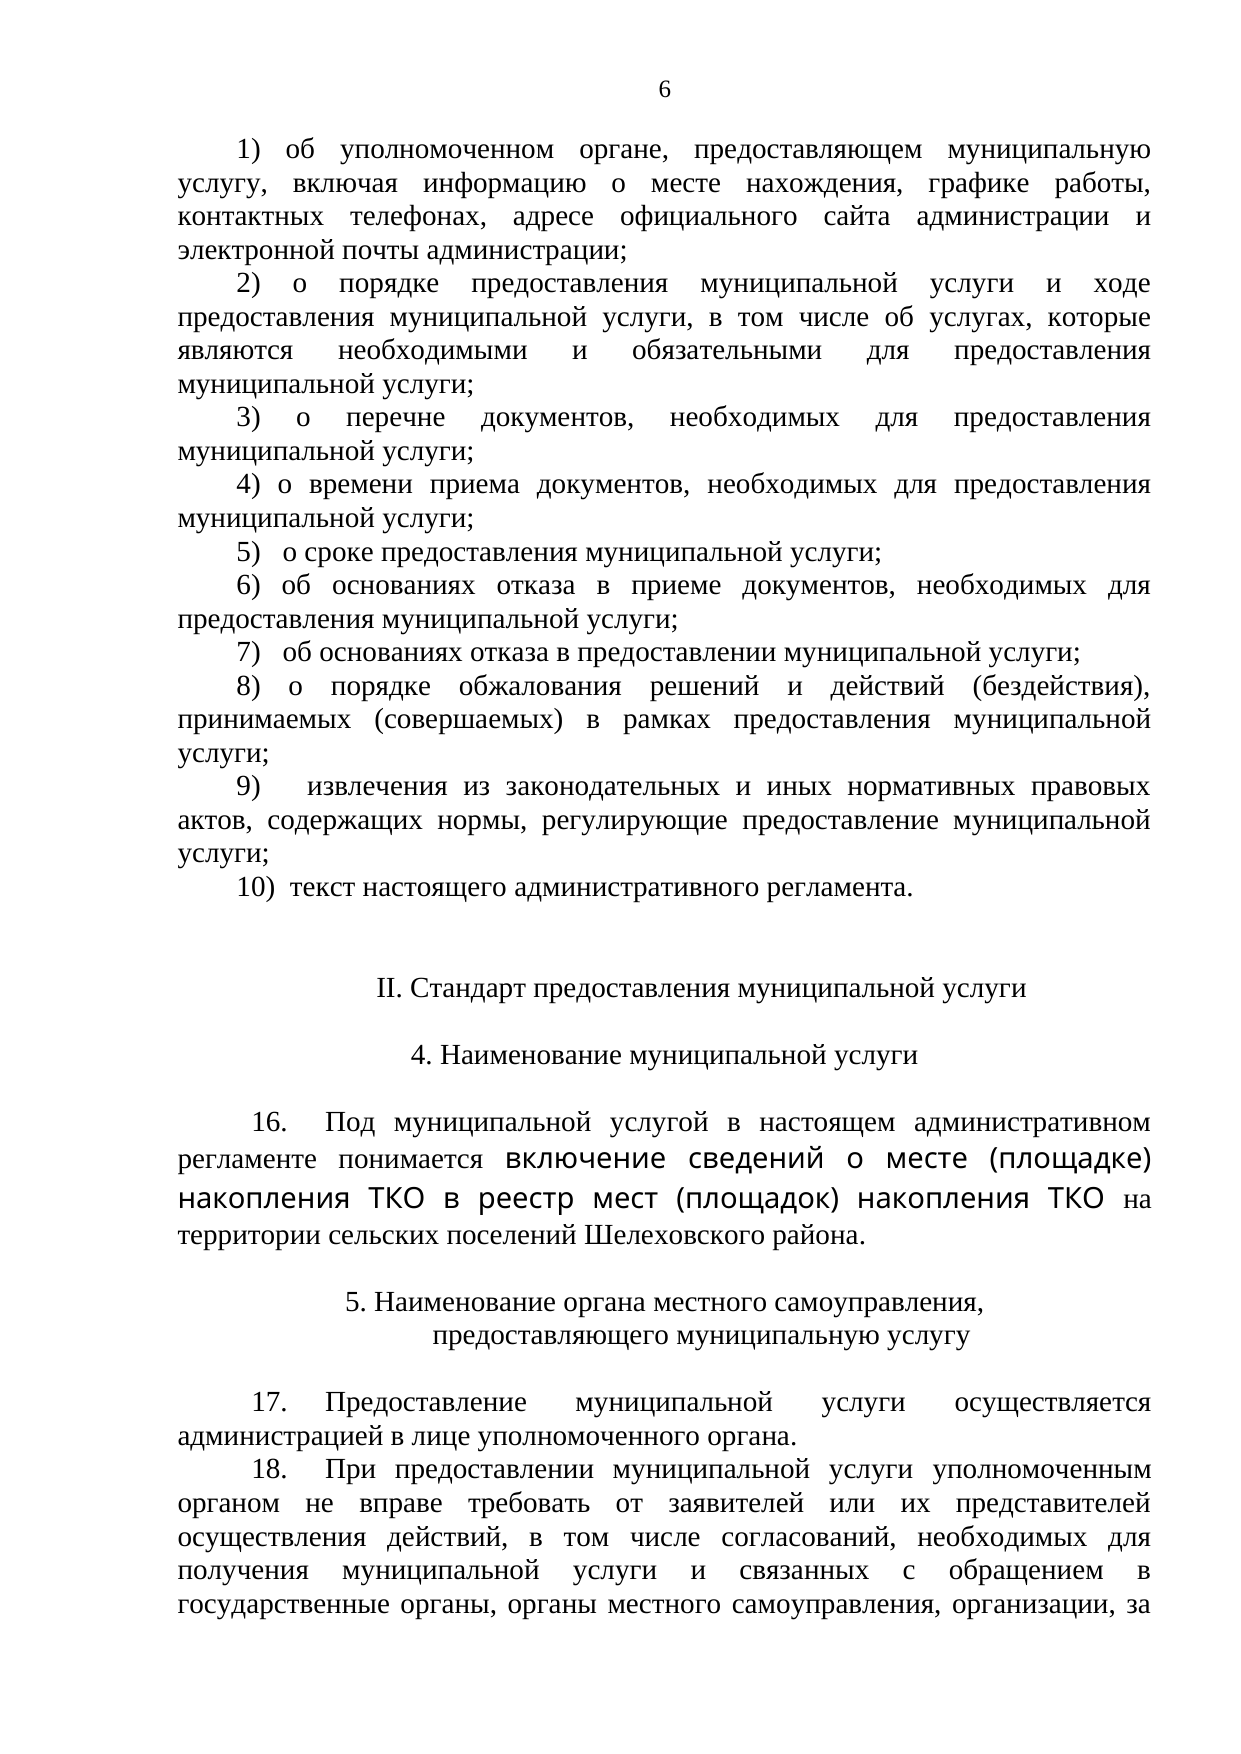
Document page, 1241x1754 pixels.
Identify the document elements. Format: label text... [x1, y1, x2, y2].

text 4) о времени приема документов, необходимых для предоставления муниципальной услуги; [177, 467, 1152, 534]
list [177, 1452, 1152, 1619]
text 3) о перечне документов, необходимых для предоставления муниципальной услуги; [177, 399, 1152, 467]
text 8) о порядке обжалования решений и действий (бездействия), принимаемых (совершаемых) в рамках предоставления муниципальной услуги; [177, 668, 1152, 768]
list Предоставление муниципальной услуги осуществляется администрацией в лице уполномоченного органа. [177, 1384, 1152, 1452]
text 6) об основаниях отказа в приеме документов, необходимых для предоставления муниципальной услуги; [177, 567, 1152, 634]
text предоставляющего муниципальную услугу [177, 1317, 1152, 1351]
text 2) о порядке предоставления муниципальной услуги и ходе предоставления муниципальной услуги, в том числе об услугах, которые являются необходимыми и обязательными для предоставления муниципальной услуги; [177, 265, 1152, 399]
list Наименование муниципальной услуги [177, 1037, 1152, 1070]
list 10) текст настоящего административного регламента. [177, 869, 1152, 903]
text 7) об основаниях отказа в предоставлении муниципальной услуги; [177, 634, 1152, 668]
list Наименование органа местного самоуправления, [177, 1284, 1152, 1317]
text 5) о сроке предоставления муниципальной услуги; [177, 534, 1152, 567]
list Под муниципальной услугой в настоящем административном регламенте понимается включение сведений о месте (площадке) накопления ТКО в реестр мест (площадок) накопления ТКО на территории сельских поселений Шелеховского района. [177, 1104, 1152, 1250]
text 1) об уполномоченном органе, предоставляющем муниципальную услугу, включая информацию о месте нахождения, графике работы, контактных телефонах, адресе официального сайта администрации и электронной почты администрации; [177, 131, 1152, 265]
text 9) извлечения из законодательных и иных нормативных правовых актов, содержащих нормы, регулирующие предоставление муниципальной услуги; [177, 768, 1152, 869]
text II. Стандарт предоставления муниципальной услуги [177, 970, 1152, 1003]
